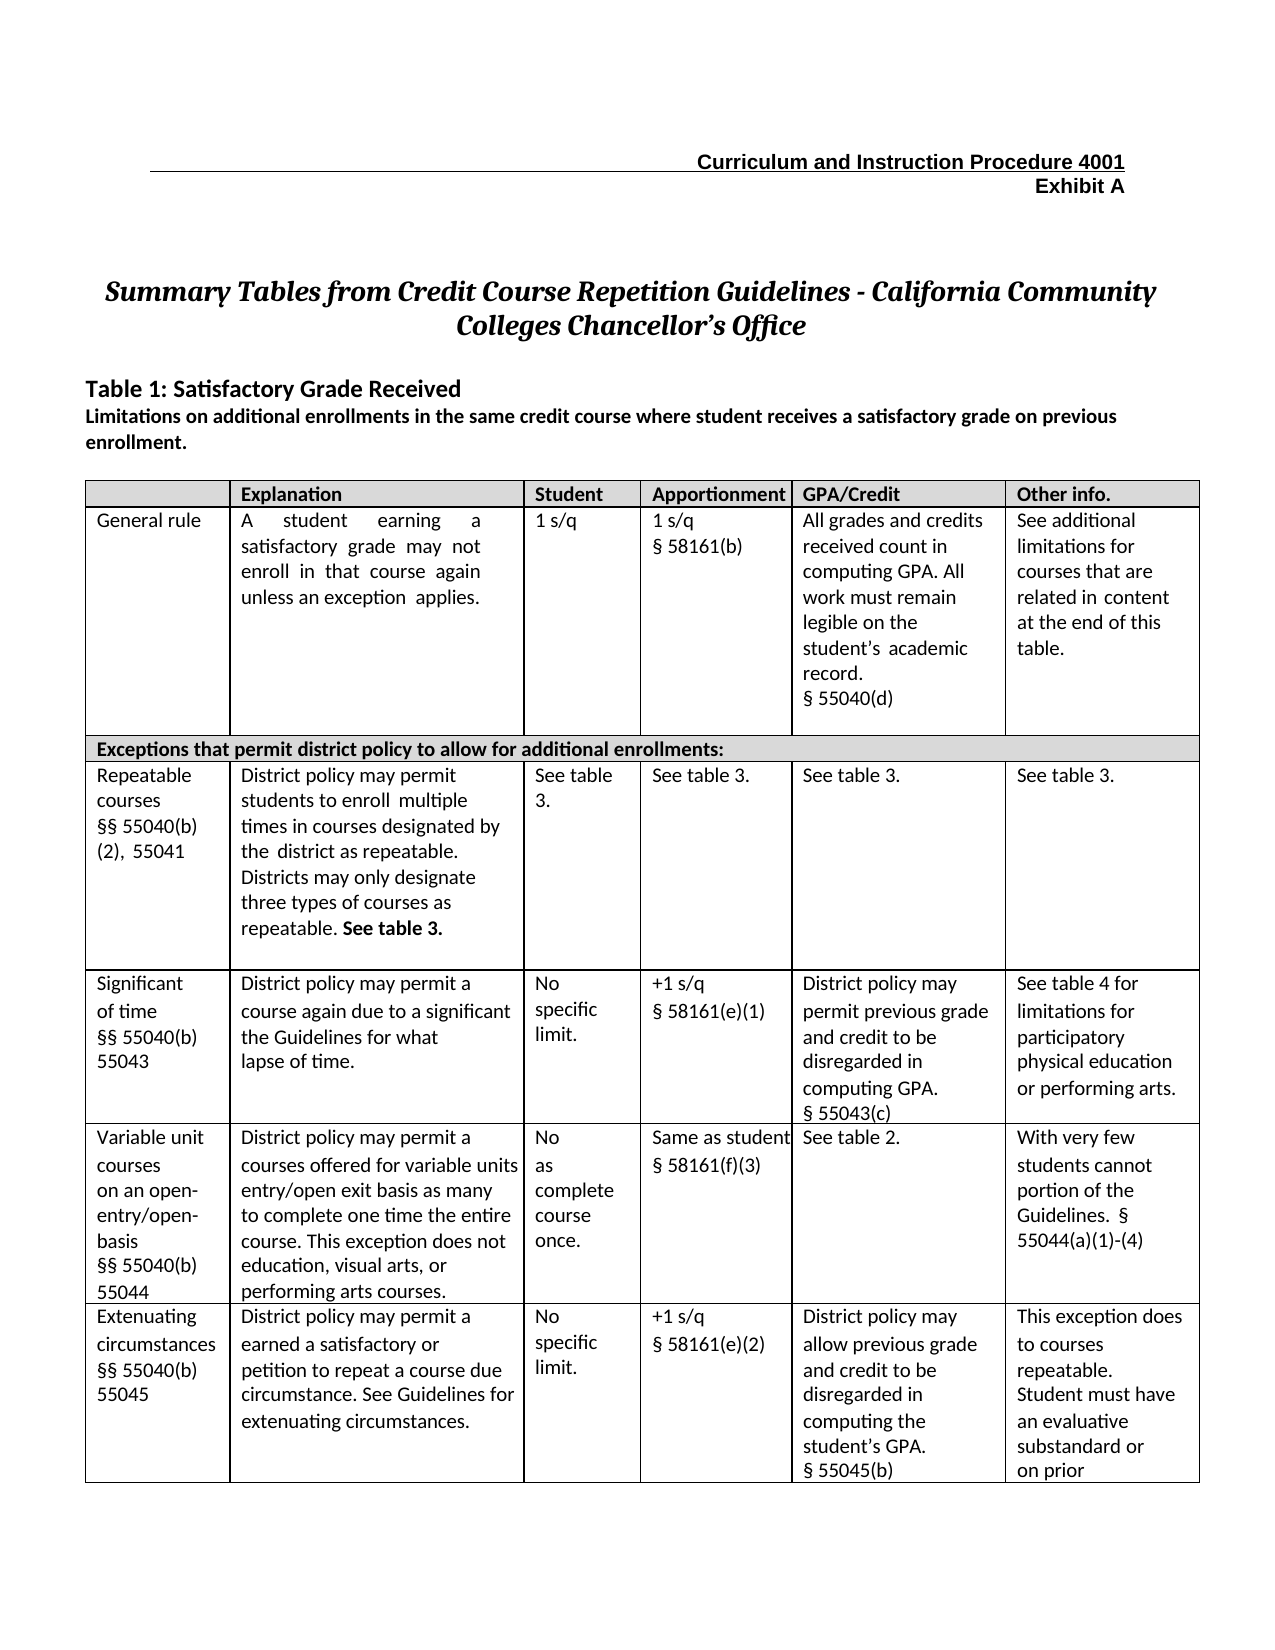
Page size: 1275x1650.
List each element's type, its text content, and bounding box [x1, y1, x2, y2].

table_cell extenuating circumstances. [231, 1407, 523, 1482]
table_cell §§ 55040(b)(3), [86, 1023, 229, 1048]
table_cell allow previous grade [793, 1330, 1005, 1356]
table_header Explanation [231, 481, 523, 506]
table_cell § 58161(e)(1) [641, 997, 791, 1123]
subtitle Summary Tables from Credit Course Repetition Guidelines - California Community Colleges Chancellor’s Office [75, 276, 1189, 343]
table_cell circumstance. See Guidelines for what constitutes [231, 1381, 523, 1407]
table_cell courses offered [86, 1151, 229, 1176]
table_cell students cannot repeat a [1006, 1151, 1199, 1176]
table_header Student limit [525, 481, 640, 506]
table_cell A student earning a satisfactory grade may not enroll in that course again unless an exception applies. [231, 508, 523, 734]
table_cell Variable unit [86, 1124, 229, 1151]
text Limitations on additional enrollments in the same credit course where student receives a satisfactory grade on previous enrollment. [85, 404, 1200, 454]
table_cell to complete one time the entire curriculum of the [231, 1202, 523, 1227]
table_cell Extenuating [86, 1304, 229, 1330]
table_cell physical education and visual [1006, 1048, 1199, 1073]
table_cell § 58161(e)(2) [641, 1330, 791, 1482]
table_cell an evaluative symbol, i.e., a [1006, 1407, 1199, 1432]
table_cell 55045 [86, 1381, 229, 1482]
table_cell portion of the course. See [1006, 1176, 1199, 1202]
text Table 1: Satisfactory Grade Received [85, 373, 1200, 404]
table_cell as necessary to [525, 1151, 640, 1176]
table_cell See table 3. [793, 762, 1005, 969]
table_cell See additional limitations for courses that are related in content at the end of this table. [1006, 508, 1199, 734]
table_cell entry/open exit basis as many times as necessary [231, 1176, 523, 1202]
table_cell § 55045(b) [793, 1458, 1005, 1482]
table_cell Significant lapse [86, 971, 229, 997]
table_cell limitations for active [1006, 997, 1199, 1023]
table_cell +1 s/q [641, 971, 791, 997]
table_cell and credit to be [793, 1023, 1005, 1048]
table_cell See table 3. [525, 762, 640, 969]
table_cell No specific limit. [525, 1304, 640, 1482]
table_cell Student must have received [1006, 1381, 1199, 1407]
table_cell See table 3. [641, 762, 791, 969]
table_cell District policy may [793, 971, 1005, 997]
table_cell 1 s/q [525, 508, 640, 734]
table_cell Guidelines. § 55044(a)(1)-(4) [1006, 1202, 1199, 1302]
table_cell computing GPA. [793, 1074, 1005, 1099]
table_cell District policy may [793, 1304, 1005, 1330]
table_cell repeatable. [1006, 1356, 1199, 1381]
table_cell All grades and credits received count in computing GPA. All work must remain legible on the student’s academic record. § 55040(d) [793, 508, 1005, 734]
table_cell Exceptions that permit district policy to allow for additional enrollments: [86, 736, 1199, 761]
table_cell entry/open-exit [86, 1202, 229, 1227]
table_cell computing the [793, 1407, 1005, 1432]
table_cell the Guidelines for what constitutes a significant [231, 1023, 523, 1048]
table_cell disregarded in [793, 1048, 1005, 1073]
table_cell §§ 55040(b)(4), [86, 1253, 229, 1278]
table_cell on an open- [86, 1176, 229, 1202]
table_cell earned a satisfactory or substandard grade to [231, 1330, 523, 1356]
table_cell With very few exceptions [1006, 1124, 1199, 1151]
table_cell 55044 [86, 1278, 229, 1302]
table_cell course again due to a significant lapse of time. See [231, 997, 523, 1023]
table_header [86, 481, 229, 506]
table_cell District policy may permit a student to enroll in [231, 1124, 523, 1151]
table_cell This exception does not apply [1006, 1304, 1199, 1330]
table_cell to courses designated as [1006, 1330, 1199, 1356]
table_header Apportionment limit [641, 481, 791, 506]
table_cell education, visual arts, or performing arts courses. [231, 1253, 523, 1302]
table_cell +1 s/q [641, 1304, 791, 1330]
table_cell See table 3. [1006, 762, 1199, 969]
table_cell petition to repeat a course due to an extenuating [231, 1356, 523, 1381]
table_cell substandard or passing grade, [1006, 1432, 1199, 1457]
table_cell 1 s/q § 58161(b) [641, 508, 791, 734]
table_cell course. This exception does not apply to physical [231, 1227, 523, 1253]
table_cell student’s GPA. [793, 1432, 1005, 1457]
table_cell course once. [525, 1202, 640, 1302]
table_cell basis [86, 1227, 229, 1253]
table_cell disregarded in [793, 1381, 1005, 1407]
table_cell lapse of time. [231, 1048, 523, 1123]
table_cell §§ 55040(b)(5), [86, 1356, 229, 1381]
table_cell See table 2. [793, 1124, 1005, 1302]
table_header Other info. [1006, 481, 1199, 506]
table_cell District policy may permit a student to enroll in a [231, 971, 523, 997]
table_cell Same as student limit. [641, 1124, 791, 1151]
table_cell 55043 [86, 1048, 229, 1123]
table_cell § 55043(c) [793, 1099, 1005, 1123]
table_cell participatory courses in [1006, 1023, 1199, 1048]
table_cell General rule [86, 508, 229, 734]
table_cell or performing arts. [1006, 1074, 1199, 1123]
table_cell and credit to be [793, 1356, 1005, 1381]
table_cell of time [86, 997, 229, 1023]
table_header GPA/Credit [793, 481, 1005, 506]
table_cell complete the [525, 1176, 640, 1202]
table_cell courses offered for variable units on an open- [231, 1151, 523, 1176]
table_cell permit previous grade [793, 997, 1005, 1023]
table_cell No specific limit – [525, 1124, 640, 1151]
table_cell on prior enrollment. [1006, 1458, 1199, 1482]
table_cell District policy may permit students to enroll multiple times in courses designated by the district as repeatable. Districts may only designate three types of courses as repeatable. See table 3. [231, 762, 523, 969]
table_cell No specific limit. [525, 971, 640, 1123]
table_cell See table 4 for additional [1006, 971, 1199, 997]
table_cell District policy may permit a student who has [231, 1304, 523, 1330]
table_cell circumstances [86, 1330, 229, 1356]
table_cell Repeatable courses §§ 55040(b)(2), 55041 [86, 762, 229, 969]
table_cell § 58161(f)(3) [641, 1151, 791, 1302]
